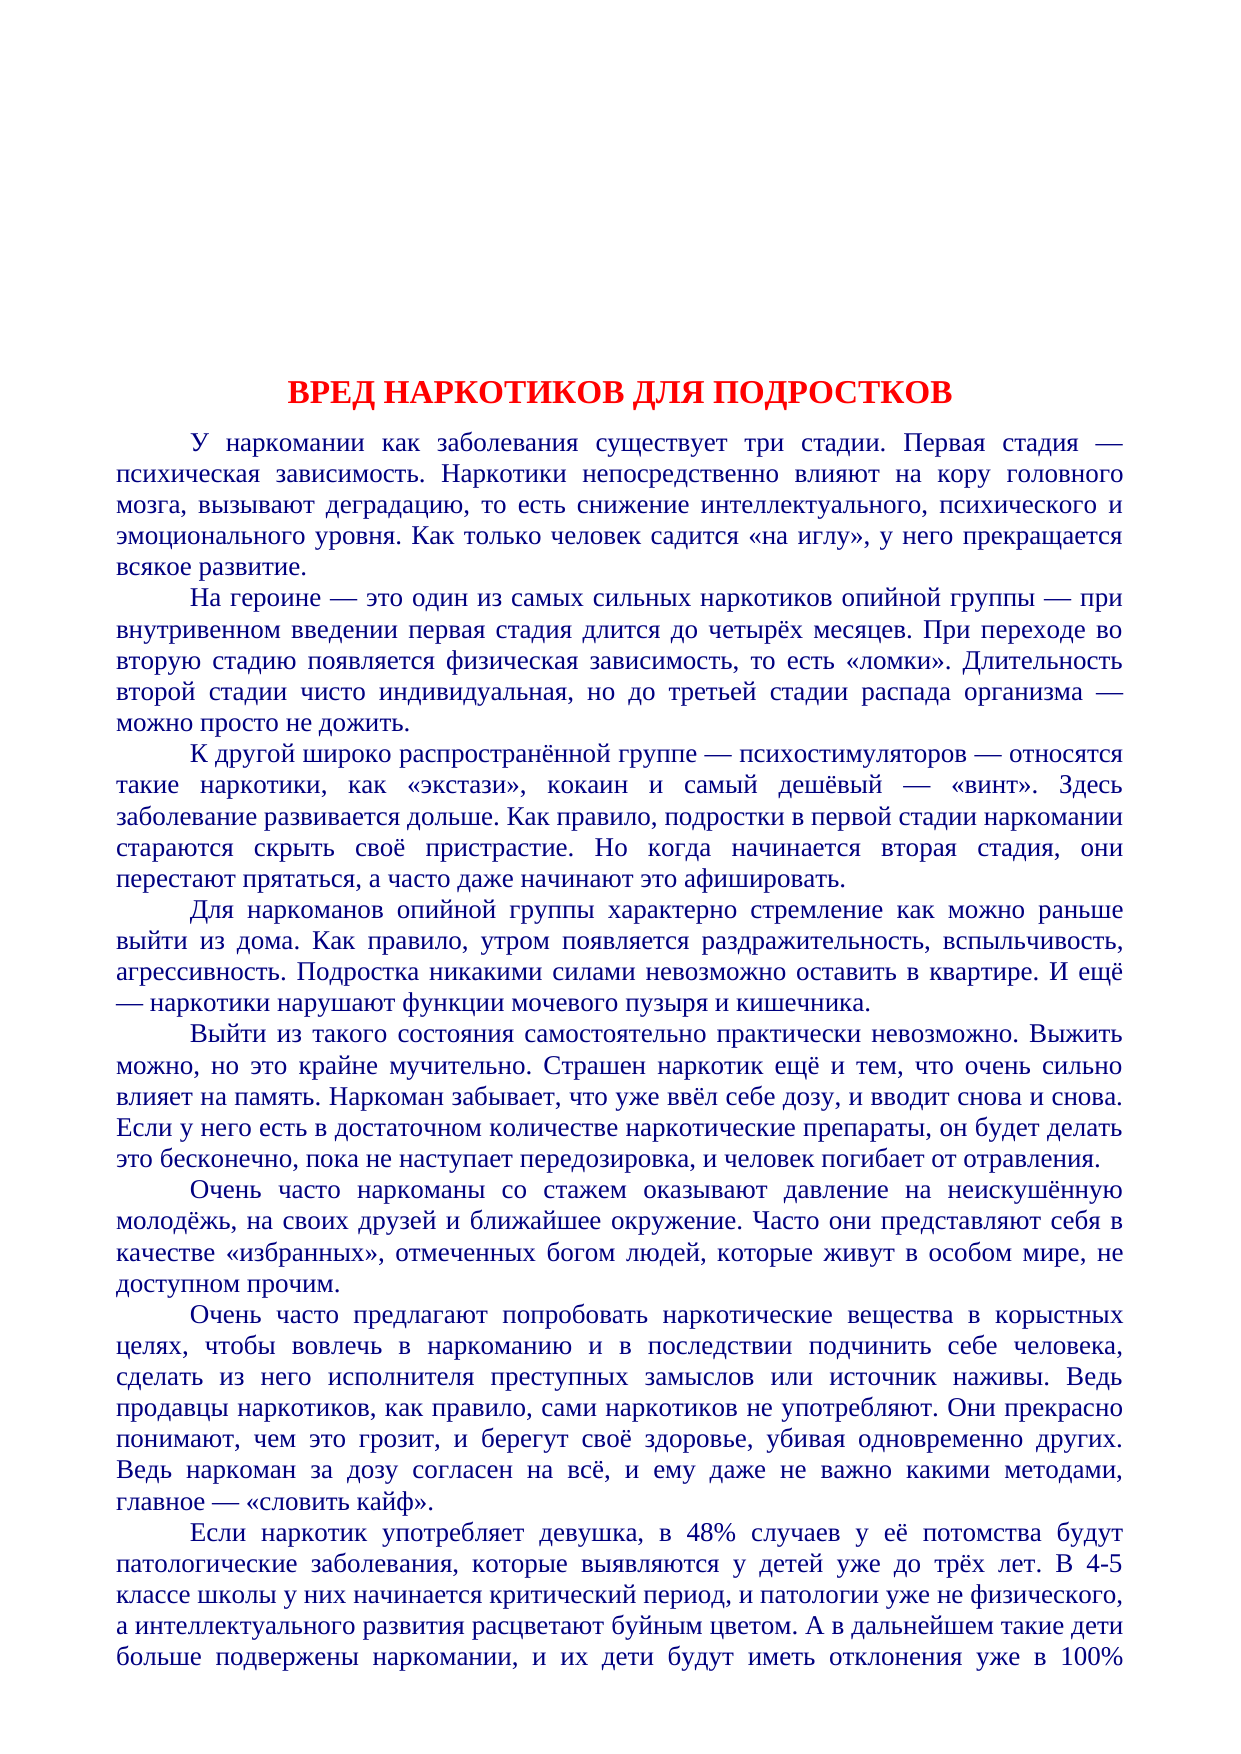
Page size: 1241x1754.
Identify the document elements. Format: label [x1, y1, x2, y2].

table_header [103, 76, 1137, 1672]
